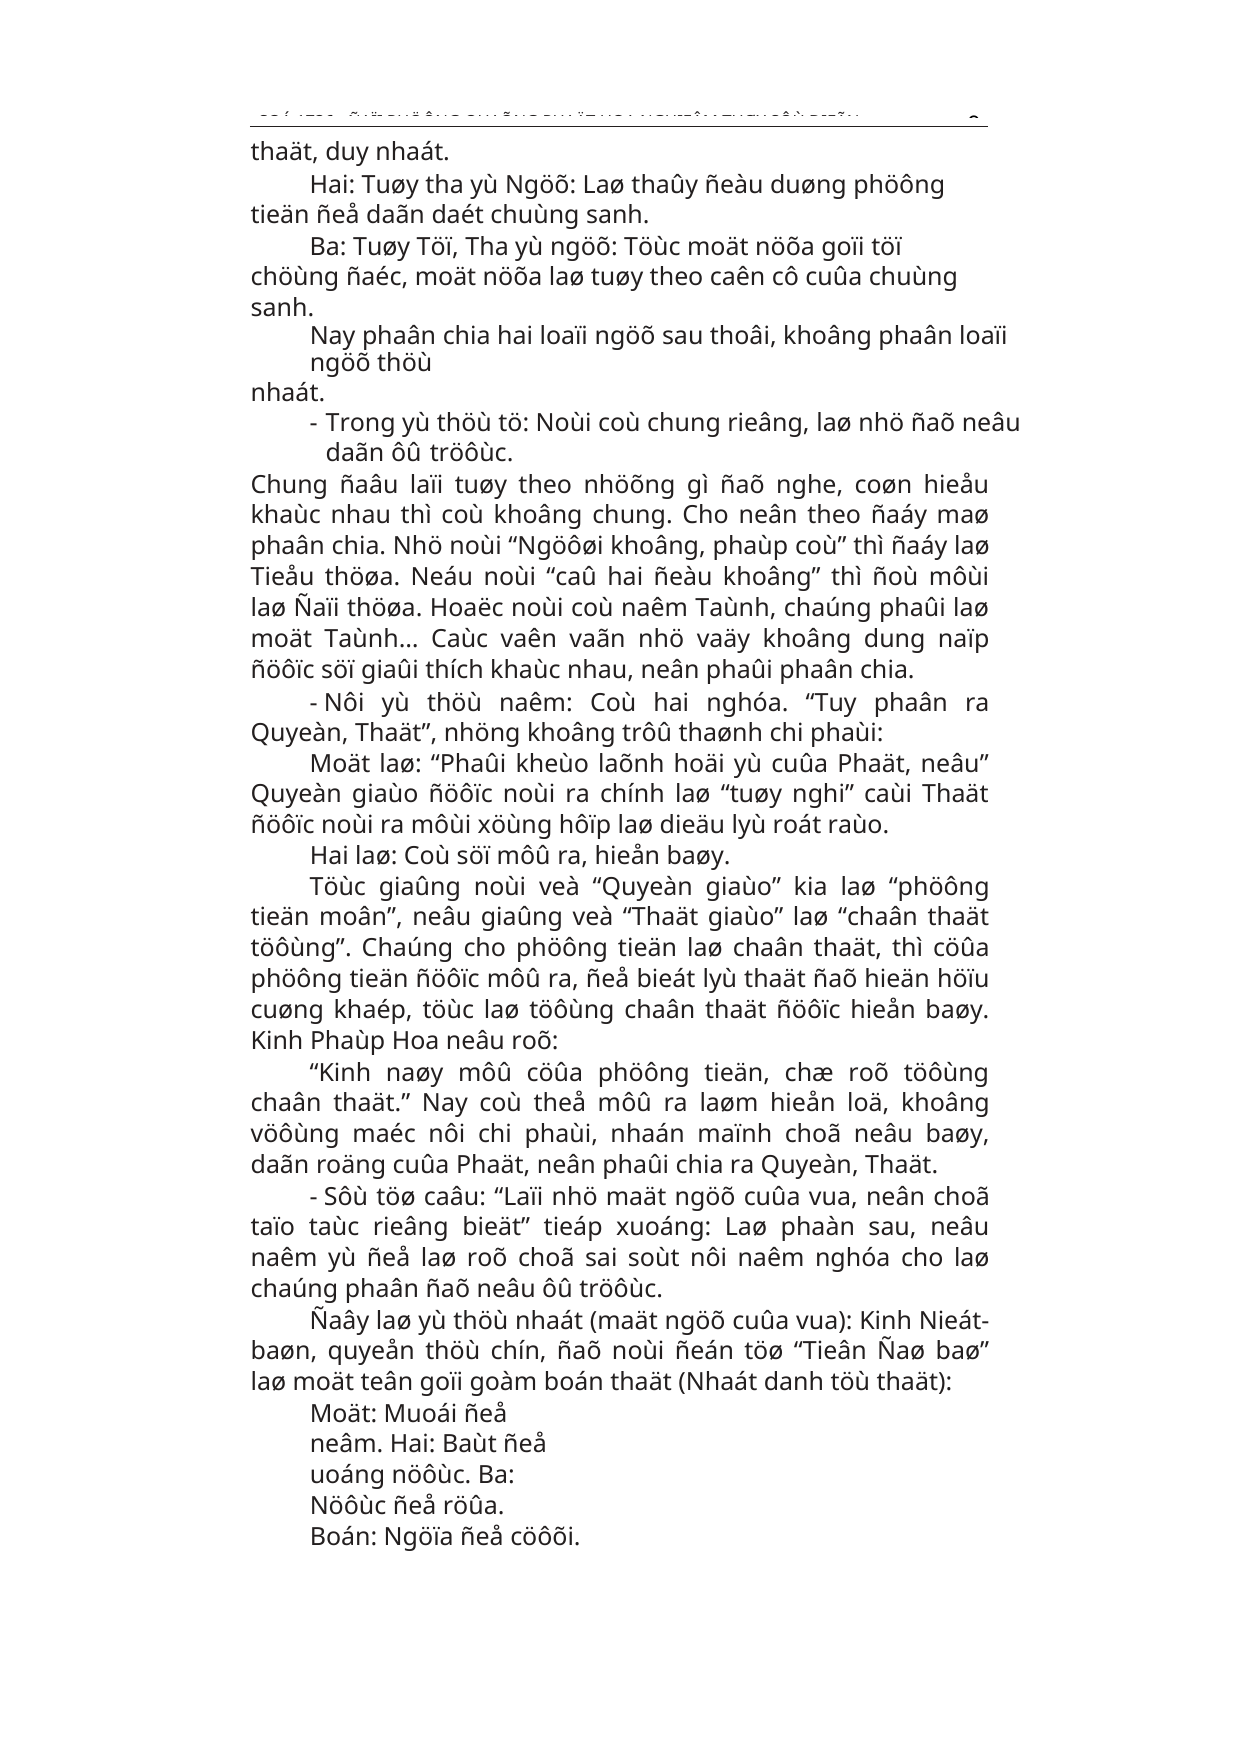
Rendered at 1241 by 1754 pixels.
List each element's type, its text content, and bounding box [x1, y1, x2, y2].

text Hai: Tuøy tha yù Ngöõ: Laø thaûy ñeàu duøng phöông tieän ñeå daãn daét chuùng sanh. [250, 168, 989, 230]
text Töùc giaûng noùi veà “Quyeàn giaùo” kia laø “phöông tieän moân”, neâu giaûng veà “Thaät giaùo” laø “chaân thaät töôùng”. Chaúng cho phöông tieän laø chaân thaät, thì cöûa phöông tieän ñöôïc môû ra, ñeå bieát lyù thaät ñaõ hieän höïu cuøng khaép, töùc laø töôùng chaân thaät ñöôïc hieån baøy. Kinh Phaùp Hoa neâu roõ: [250, 870, 990, 1056]
text Ba: Tuøy Töï, Tha yù ngöõ: Töùc moät nöõa goïi töï chöùng ñaéc, moät nöõa laø tuøy theo caên cô cuûa chuùng sanh. [250, 230, 989, 323]
text Nay phaân chia hai loaïi ngöõ sau thoâi, khoâng phaân loaïi ngöõ thöù [309, 323, 1065, 376]
text Moät laø: “Phaûi kheùo laõnh hoäi yù cuûa Phaät, neâu” Quyeàn giaùo ñöôïc noùi ra chính laø “tuøy nghi” caùi Thaät ñöôïc noùi ra môùi xöùng hôïp laø dieäu lyù roát raùo. [250, 748, 990, 841]
text Moät: Muoái ñeå neâm. Hai: Baùt ñeå uoáng nöôùc. Ba: Nöôùc ñeå röûa. [309, 1398, 553, 1522]
list Sôù töø caâu: “Laïi nhö maät ngöõ cuûa vua, neân choã taïo taùc rieâng bieät” tieáp xuoáng: Laø phaàn sau, neâu naêm yù ñeå laø roõ choã sai soùt nôi naêm nghóa cho laø chaúng phaân ñaõ neâu ôû tröôùc. [250, 1181, 990, 1304]
text nhaát. [250, 376, 1065, 408]
text “Kinh naøy môû cöûa phöông tieän, chæ roõ töôùng chaân thaät.” Nay coù theå môû ra laøm hieån loä, khoâng vöôùng maéc nôi chi phaùi, nhaán maïnh choã neâu baøy, daãn roäng cuûa Phaät, neân phaûi chia ra Quyeàn, Thaät. [250, 1056, 990, 1181]
list Nôi yù thöù naêm: Coù hai nghóa. “Tuy phaân ra Quyeàn, Thaät”, nhöng khoâng trôû thaønh chi phaùi: [250, 686, 989, 748]
text Boán: Ngöïa ñeå cöôõi. [309, 1522, 1065, 1552]
text Hai laø: Coù söï môû ra, hieån baøy. [309, 841, 1065, 870]
list Trong yù thöù tö: Noùi coù chung rieâng, laø nhö ñaõ neâu daãn ôû tröôùc. [309, 408, 1065, 467]
text Chung ñaâu laïi tuøy theo nhöõng gì ñaõ nghe, coøn hieåu khaùc nhau thì coù khoâng chung. Cho neân theo ñaáy maø phaân chia. Nhö noùi “Ngöôøi khoâng, phaùp coù” thì ñaáy laø Tieåu thöøa. Neáu noùi “caû hai ñeàu khoâng” thì ñoù môùi laø Ñaïi thöøa. Hoaëc noùi coù naêm Taùnh, chaúng phaûi laø moät Taùnh… Caùc vaên vaãn nhö vaäy khoâng dung naïp ñöôïc söï giaûi thích khaùc nhau, neân phaûi phaân chia. [250, 469, 990, 686]
text Ñaây laø yù thöù nhaát (maät ngöõ cuûa vua): Kinh Nieát-baøn, quyeån thöù chín, ñaõ noùi ñeán töø “Tieân Ñaø baø” laø moät teân goïi goàm boán thaät (Nhaát danh töù thaät): [250, 1304, 990, 1398]
text thaät, duy nhaát. [250, 134, 1065, 167]
